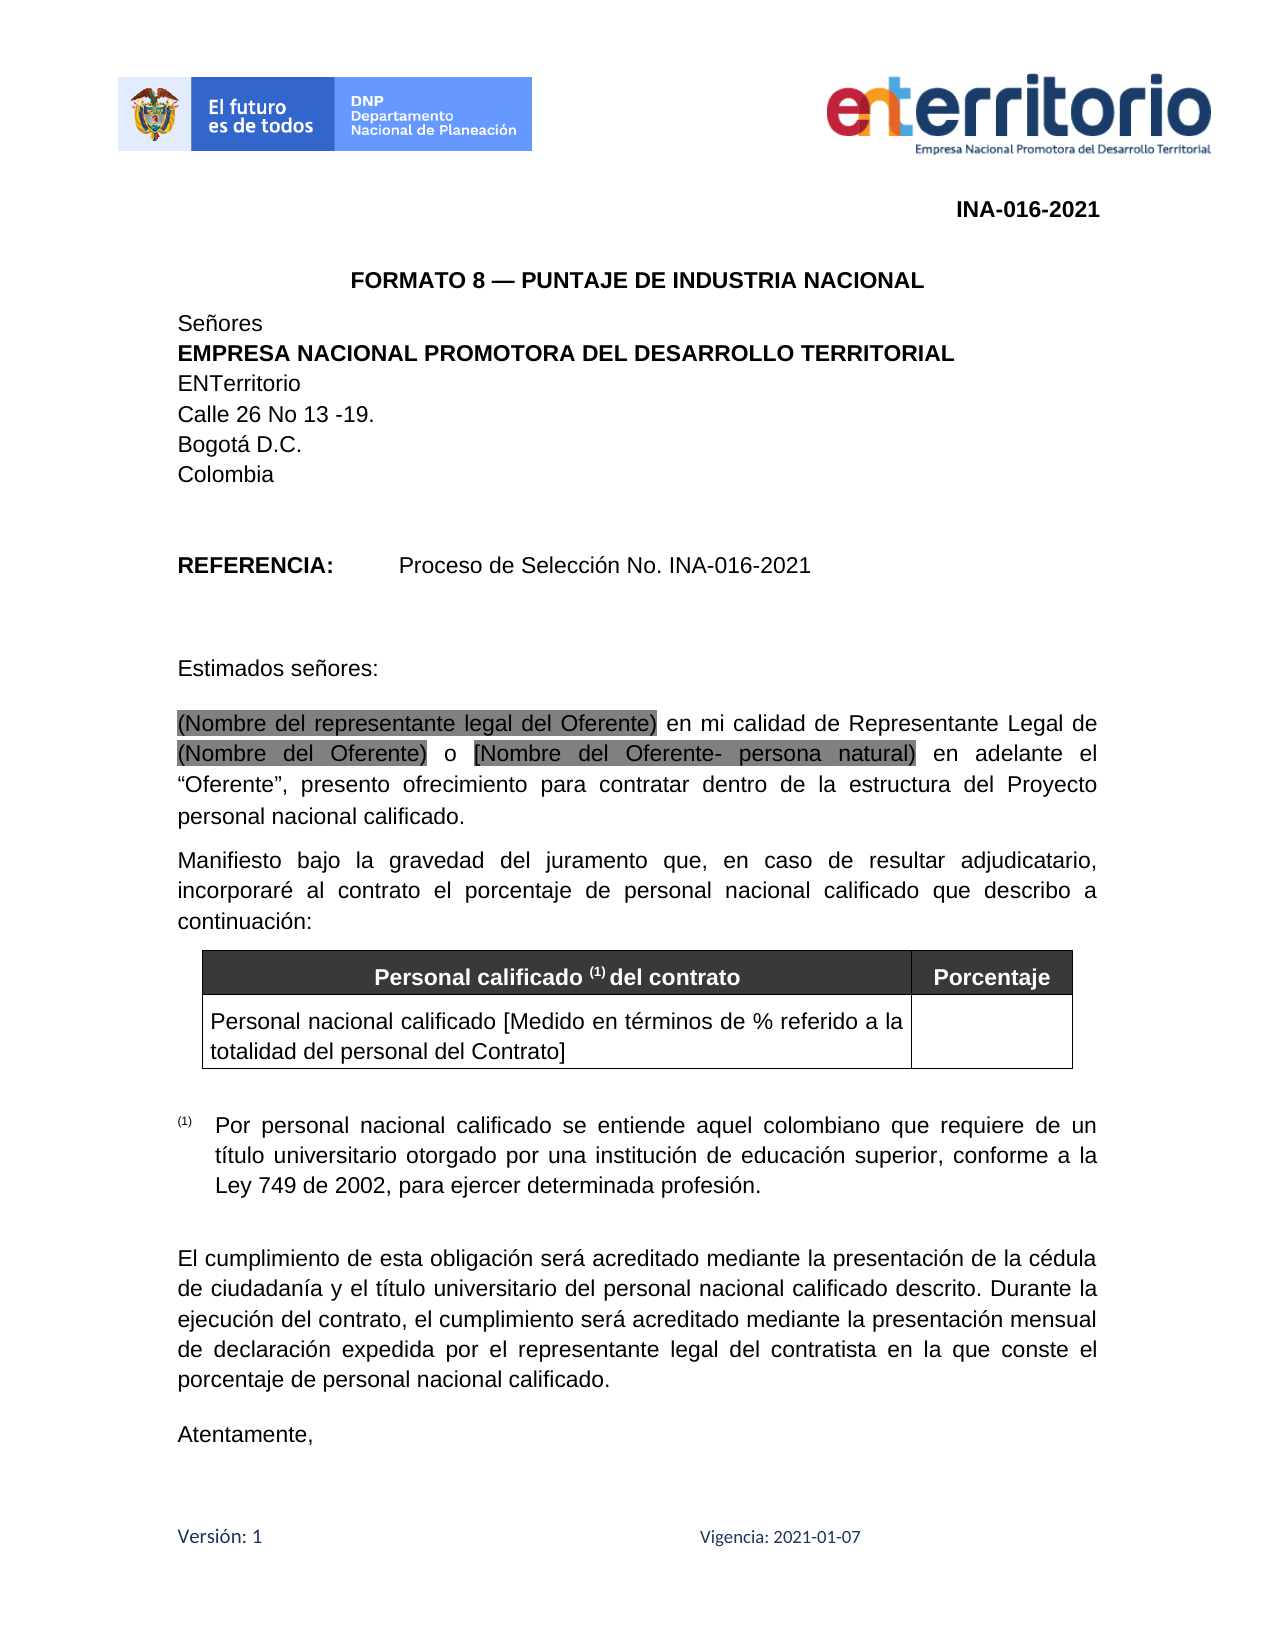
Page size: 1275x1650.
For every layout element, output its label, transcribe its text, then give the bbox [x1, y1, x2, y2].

text Señores [177, 310, 1098, 336]
text Estimados señores: [177, 655, 1098, 681]
text Colombia [177, 461, 1098, 487]
text Bogotá D.C. [177, 431, 1098, 457]
list Por personal nacional calificado se entiende aquel colombiano que requiere de un título universitario otorgado por una institución de educación superior, conforme a la Ley 749 de 2002, para ejercer determinada profesión. [177, 1112, 1098, 1198]
text REFERENCIA: Proceso de Selección No. INA-016-2021 [177, 552, 1098, 578]
picture [118, 77, 532, 151]
text Manifiesto bajo la gravedad del juramento que, en caso de resultar adjudicatario, incorporaré al contrato el porcentaje de personal nacional calificado que describo a continuación: [177, 847, 1098, 934]
list (Nombre del representante legal del Oferente) en mi calidad de Representante Legal de (Nombre del Oferente) o [Nombre del Oferente- persona natural) en adelante el “Oferente”, presento ofrecimiento para contratar dentro de la estructura del Proyecto personal nacional calificado. [177, 710, 1098, 831]
text Calle 26 No 13 -19. [177, 401, 1098, 427]
text ENTerritorio [177, 370, 1098, 397]
picture [827, 73, 1211, 155]
text Atentamente, [177, 1421, 1098, 1447]
table_header Porcentaje [912, 951, 1072, 994]
text EMPRESA NACIONAL PROMOTORA DEL DESARROLLO TERRITORIAL [177, 340, 1098, 366]
table_header Personal calificado (1) del contrato [203, 951, 911, 994]
table_cell [912, 995, 1072, 1068]
text El cumplimiento de esta obligación será acreditado mediante la presentación de la cédula de ciudadanía y el título universitario del personal nacional calificado descrito. Durante la ejecución del contrato, el cumplimiento será acreditado mediante la presentación mensual de declaración expedida por el representante legal del contratista en la que conste el porcentaje de personal nacional calificado. [177, 1245, 1098, 1392]
table_cell Personal nacional calificado [Medido en términos de % referido a la totalidad del personal del Contrato] [203, 995, 911, 1068]
text FORMATO 8 — PUNTAJE DE INDUSTRIA NACIONAL [177, 267, 1098, 293]
